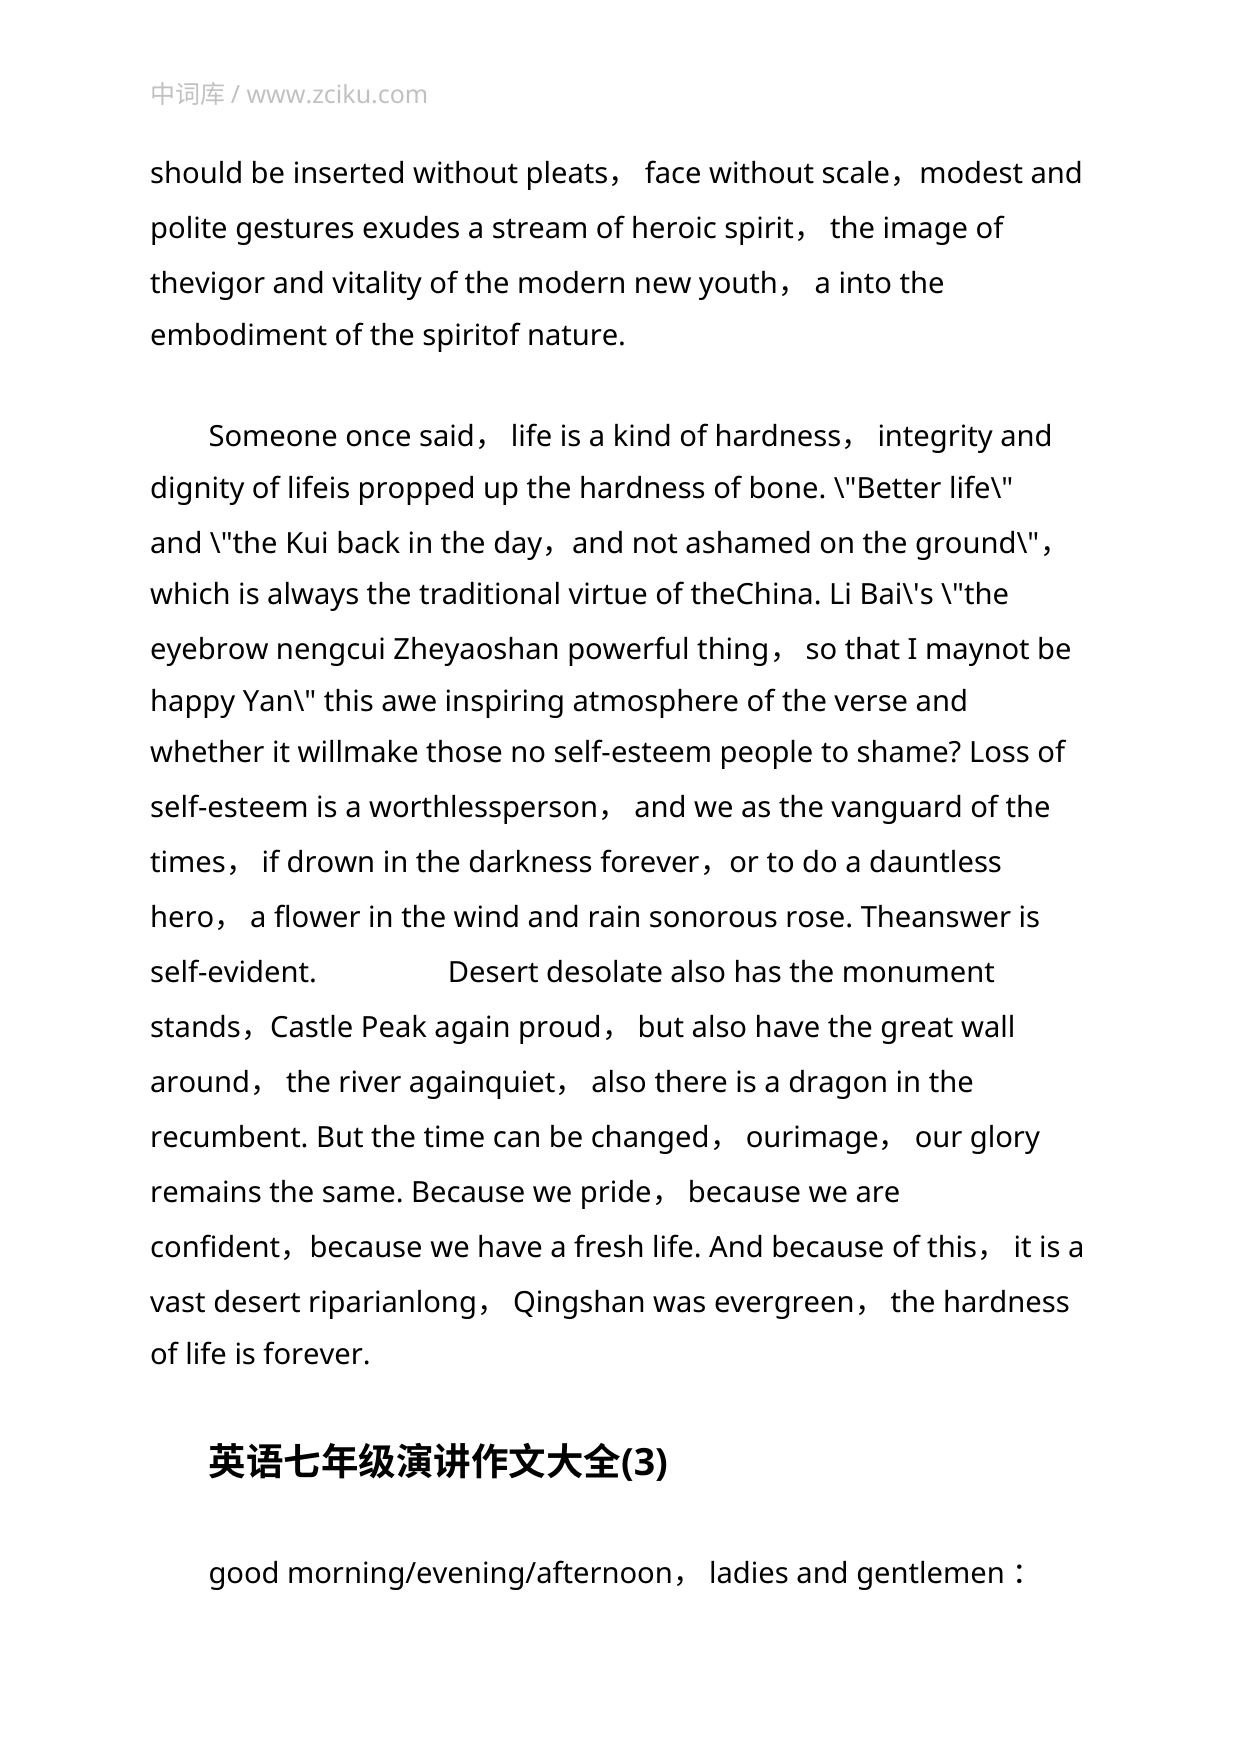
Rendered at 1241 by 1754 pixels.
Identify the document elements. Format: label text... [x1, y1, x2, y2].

text good morning/evening/afternoon， ladies and gentlemen ： [150, 1549, 1090, 1592]
text Someone once said， life is a kind of hardness， integrity and dignity of lifeis propped up the hardness of bone. \"Better life\" and \"the Kui back in the day，and not ashamed on the ground\"， which is always the traditional virtue of theChina. Li Bai\'s \"the eyebrow nengcui Zheyaoshan powerful thing， so that I maynot be happy Yan\" this awe inspiring atmosphere of the verse and whether it willmake those no self-esteem people to shame? Loss of self-esteem is a worthlessperson， and we as the vanguard of the times， if drown in the darkness forever，or to do a dauntless hero， a flower in the wind and rain sonorous rose. Theanswer is self-evident. Desert desolate also has the monument stands，Castle Peak again proud， but also have the great wall around， the river againquiet， also there is a dragon in the recumbent. But the time can be changed， ourimage， our glory remains the same. Because we pride， because we are confident，because we have a fresh life. And because of this， it is a vast desert riparianlong， Qingshan was evergreen， the hardness of life is forever. [150, 413, 1090, 1373]
text 英语七年级演讲作文大全(3) [150, 1432, 1090, 1486]
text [150, 150, 1090, 354]
